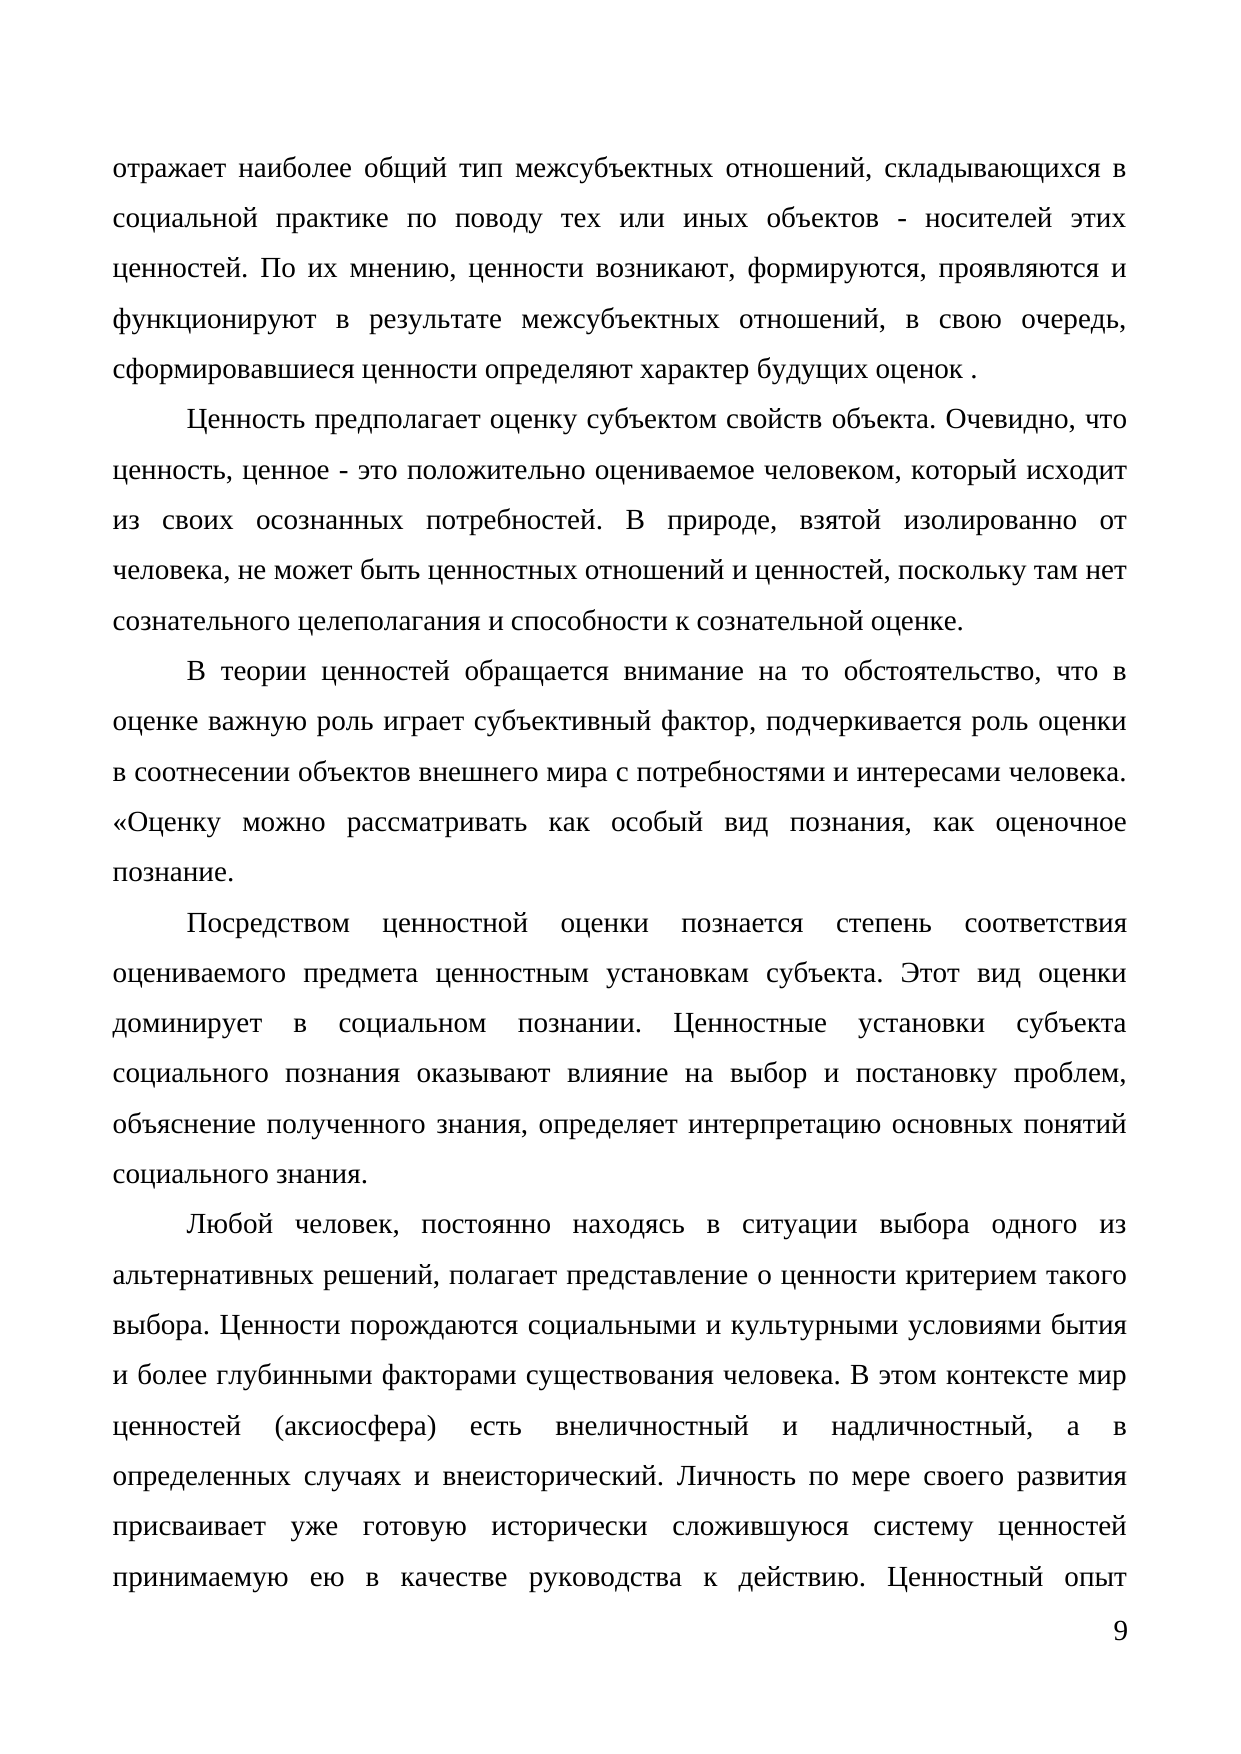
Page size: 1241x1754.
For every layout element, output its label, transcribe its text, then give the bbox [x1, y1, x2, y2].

text Ценность предполагает оценку субъектом свойств объекта. Очевидно, что ценность, ценное - это положительно оцениваемое человеком, который исходит из своих осознанных потребностей. В природе, взятой изолированно от человека, не может быть ценностных отношений и ценностей, поскольку там нет сознательного целеполагания и способности к сознательной оценке. [112, 402, 1128, 636]
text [112, 150, 1128, 385]
text Посредством ценностной оценки познается степень соответствия оцениваемого предмета ценностным установкам субъекта. Этот вид оценки доминирует в социальном познании. Ценностные установки субъекта социального познания оказывают влияние на выбор и постановку проблем, объяснение полученного знания, определяет интерпретацию основных понятий социального знания. [112, 905, 1128, 1190]
text В теории ценностей обращается внимание на то обстоятельство, что в оценке важную роль играет субъективный фактор, подчеркивается роль оценки в соотнесении объектов внешнего мира с потребностями и интересами человека. «Оценку можно рассматривать как особый вид познания, как оценочное познание. [112, 653, 1128, 888]
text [112, 1207, 1128, 1592]
